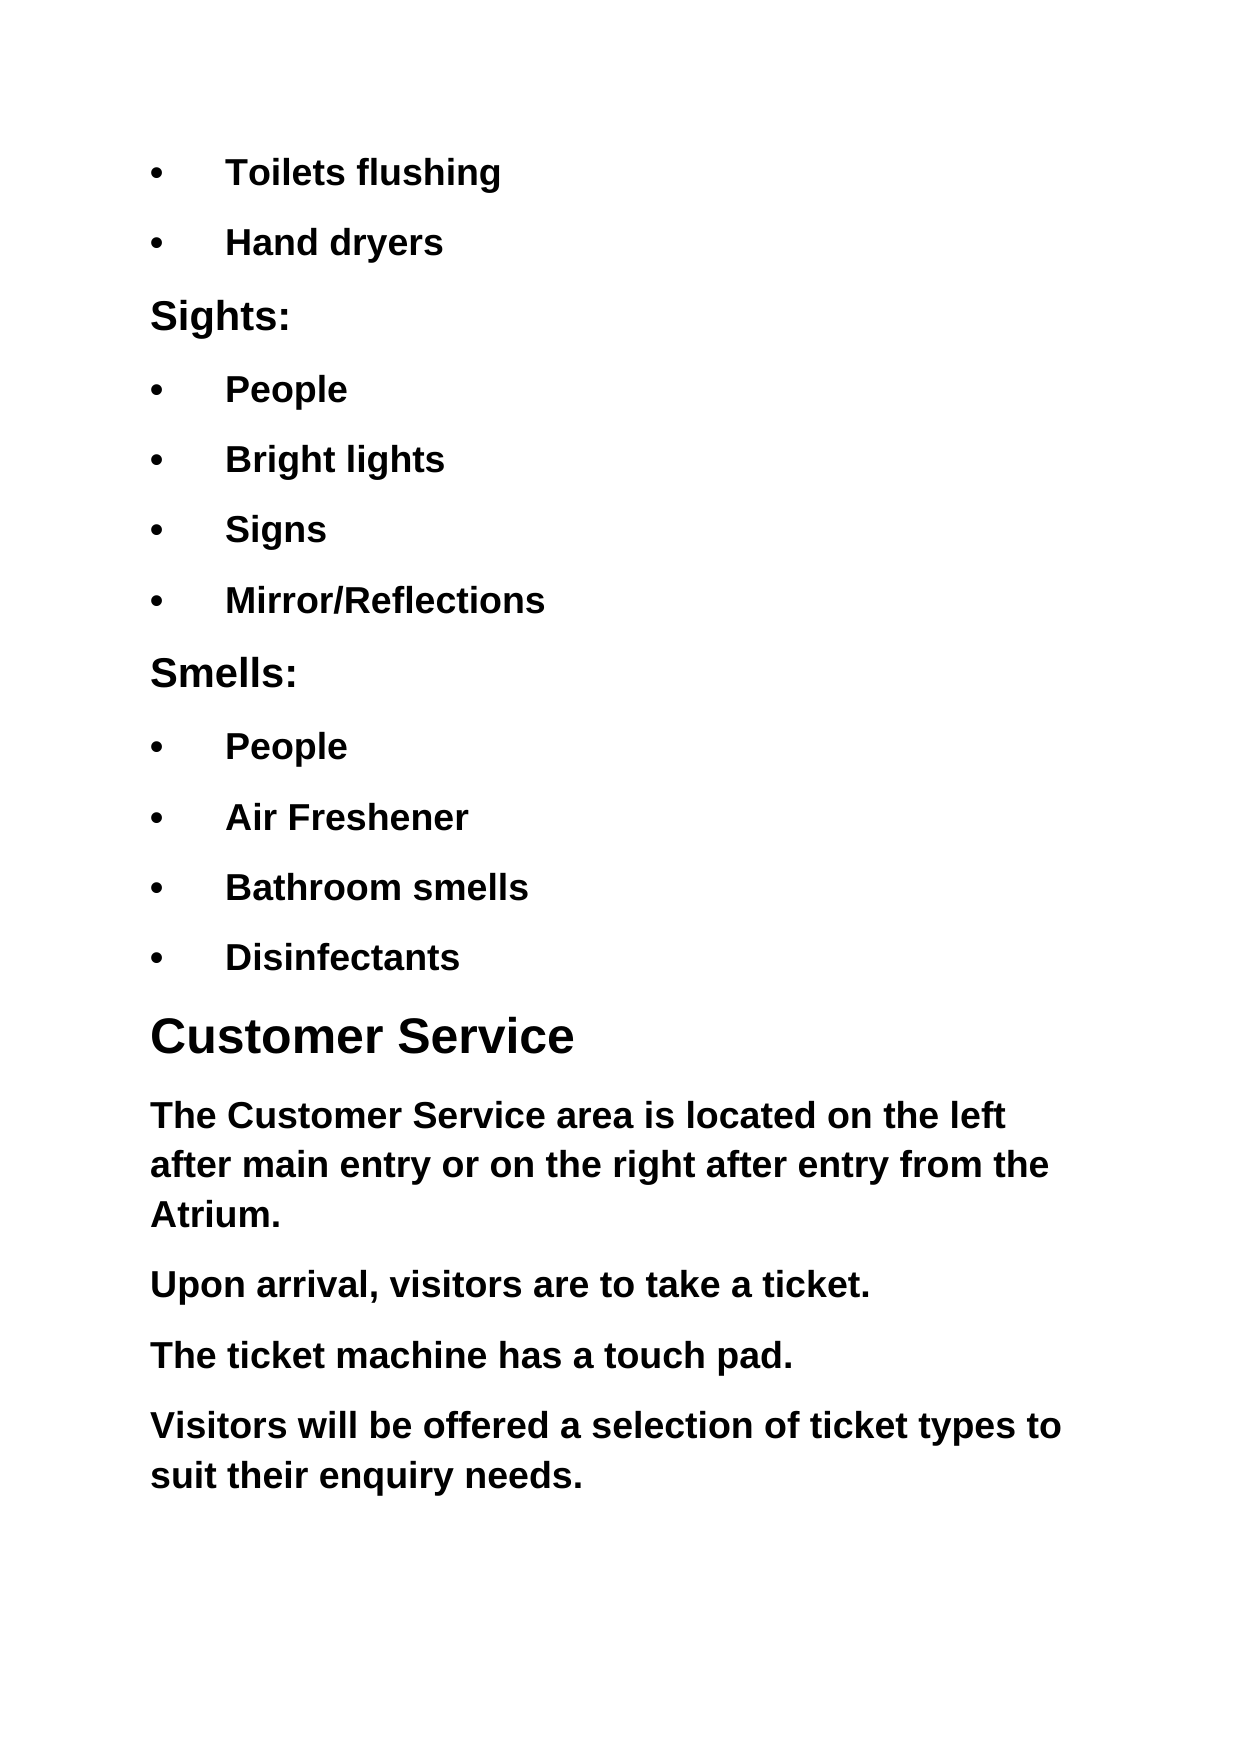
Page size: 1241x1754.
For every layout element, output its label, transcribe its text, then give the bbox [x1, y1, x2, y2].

text • Mirror/Reflections [150, 578, 1090, 621]
text The ticket machine has a touch pad. [150, 1333, 1090, 1376]
text Upon arrival, visitors are to take a ticket. [150, 1262, 1090, 1306]
subtitle Customer Service [150, 1006, 1090, 1063]
subtitle Sights: [150, 291, 1090, 339]
text • Air Freshener [150, 795, 1090, 838]
text • Hand dryers [150, 220, 1090, 263]
text The Customer Service area is located on the left after main entry or on the right after entry from the Atrium. [150, 1093, 1090, 1235]
text • Disinfectants [150, 936, 1090, 979]
text • Bathroom smells [150, 865, 1090, 908]
text Visitors will be offered a selection of ticket types to suit their enquiry needs. [150, 1403, 1090, 1496]
text • Signs [150, 508, 1090, 551]
text • People [150, 367, 1090, 410]
text • People [150, 724, 1090, 767]
subtitle Smells: [150, 648, 1090, 696]
text • Toilets flushing [150, 150, 1090, 193]
text • Bright lights [150, 437, 1090, 480]
